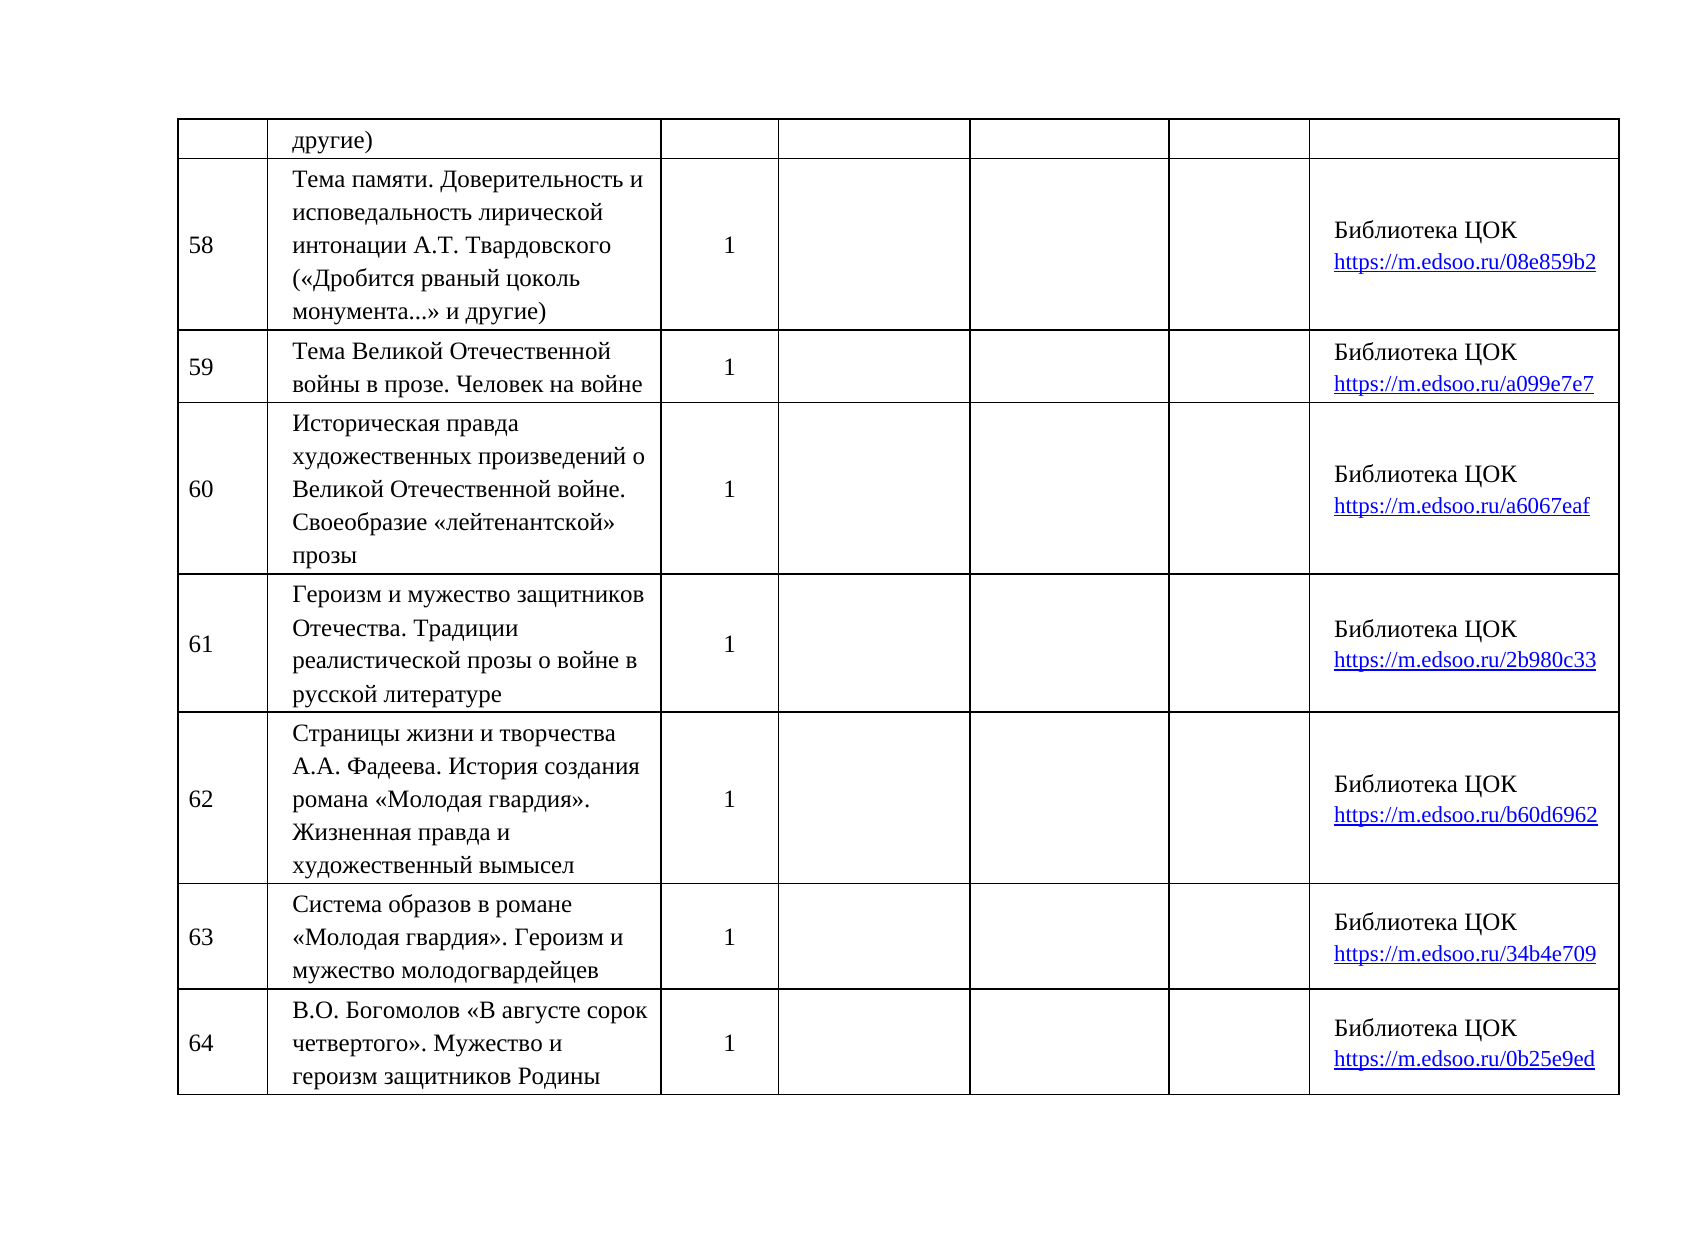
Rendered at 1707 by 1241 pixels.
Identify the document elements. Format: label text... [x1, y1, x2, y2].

table_cell [971, 990, 1168, 1093]
table_cell [971, 884, 1168, 988]
table_cell 62 [179, 713, 267, 883]
table_cell 59 [179, 331, 267, 401]
table_cell Историческая правда художественных произведений о Великой Отечественной войне. Своеобразие «лейтенантской» прозы [268, 403, 660, 573]
table_cell Тема Великой Отечественной войны в прозе. Человек на войне [268, 331, 660, 401]
table_cell [971, 331, 1168, 401]
table_cell [971, 120, 1168, 157]
table_cell [971, 159, 1168, 329]
table_cell [1170, 120, 1309, 157]
table_cell Библиотека ЦОК https://m.edsoo.ru/2b980c33 [1310, 575, 1618, 711]
table_cell Библиотека ЦОК https://m.edsoo.ru/b60d6962 [1310, 713, 1618, 883]
table_cell Библиотека ЦОК https://m.edsoo.ru/a099e7e7 [1310, 331, 1618, 401]
table_cell 64 [179, 990, 267, 1093]
table_cell В.О. Богомолов «В августе сорок четвертого». Мужество и героизм защитников Родины [268, 990, 660, 1093]
table_cell Библиотека ЦОК https://m.edsoo.ru/a6067eaf [1310, 403, 1618, 573]
table_cell 1 [662, 713, 778, 883]
table_cell [1170, 884, 1309, 988]
table_cell [779, 990, 969, 1093]
table_cell [1170, 713, 1309, 883]
table_cell [779, 120, 969, 157]
table_cell [971, 713, 1168, 883]
table_cell [1170, 990, 1309, 1093]
table_cell 57 [179, 120, 267, 157]
table_cell [971, 575, 1168, 711]
table_cell 63 [179, 884, 267, 988]
table_cell [779, 713, 969, 883]
table_cell 61 [179, 575, 267, 711]
table_cell [779, 575, 969, 711]
table_cell [779, 331, 969, 401]
table_cell 1 [662, 990, 778, 1093]
table_cell Библиотека ЦОК https://m.edsoo.ru/0b25e9ed [1310, 990, 1618, 1093]
table_cell 1 [662, 120, 778, 157]
table_cell 58 [179, 159, 267, 329]
table_cell Героизм и мужество защитников Отечества. Традиции реалистической прозы о войне в русской литературе [268, 575, 660, 711]
table_cell 60 [179, 403, 267, 573]
table_cell [971, 403, 1168, 573]
table_cell Система образов в романе «Молодая гвардия». Героизм и мужество молодогвардейцев [268, 884, 660, 988]
table_cell [1170, 403, 1309, 573]
table_cell [779, 159, 969, 329]
table_cell [1170, 575, 1309, 711]
table_cell Страницы жизни и творчества А.А. Фадеева. История создания романа «Молодая гвардия». Жизненная правда и художественный вымысел [268, 713, 660, 883]
table_cell Библиотека ЦОК https://m.edsoo.ru/08e859b2 [1310, 159, 1618, 329]
table_cell 1 [662, 575, 778, 711]
table_cell [1170, 159, 1309, 329]
table_cell 1 [662, 331, 778, 401]
table_cell [779, 884, 969, 988]
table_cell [1310, 120, 1618, 157]
table_cell 1 [662, 884, 778, 988]
table_cell 1 [662, 159, 778, 329]
table_cell [1170, 331, 1309, 401]
table_cell Библиотека ЦОК https://m.edsoo.ru/34b4e709 [1310, 884, 1618, 988]
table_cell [268, 120, 660, 157]
table_cell Тема памяти. Доверительность и исповедальность лирической интонации А.Т. Твардовского («Дробится рваный цоколь монумента...» и другие) [268, 159, 660, 329]
table_cell [779, 403, 969, 573]
table_cell 1 [662, 403, 778, 573]
